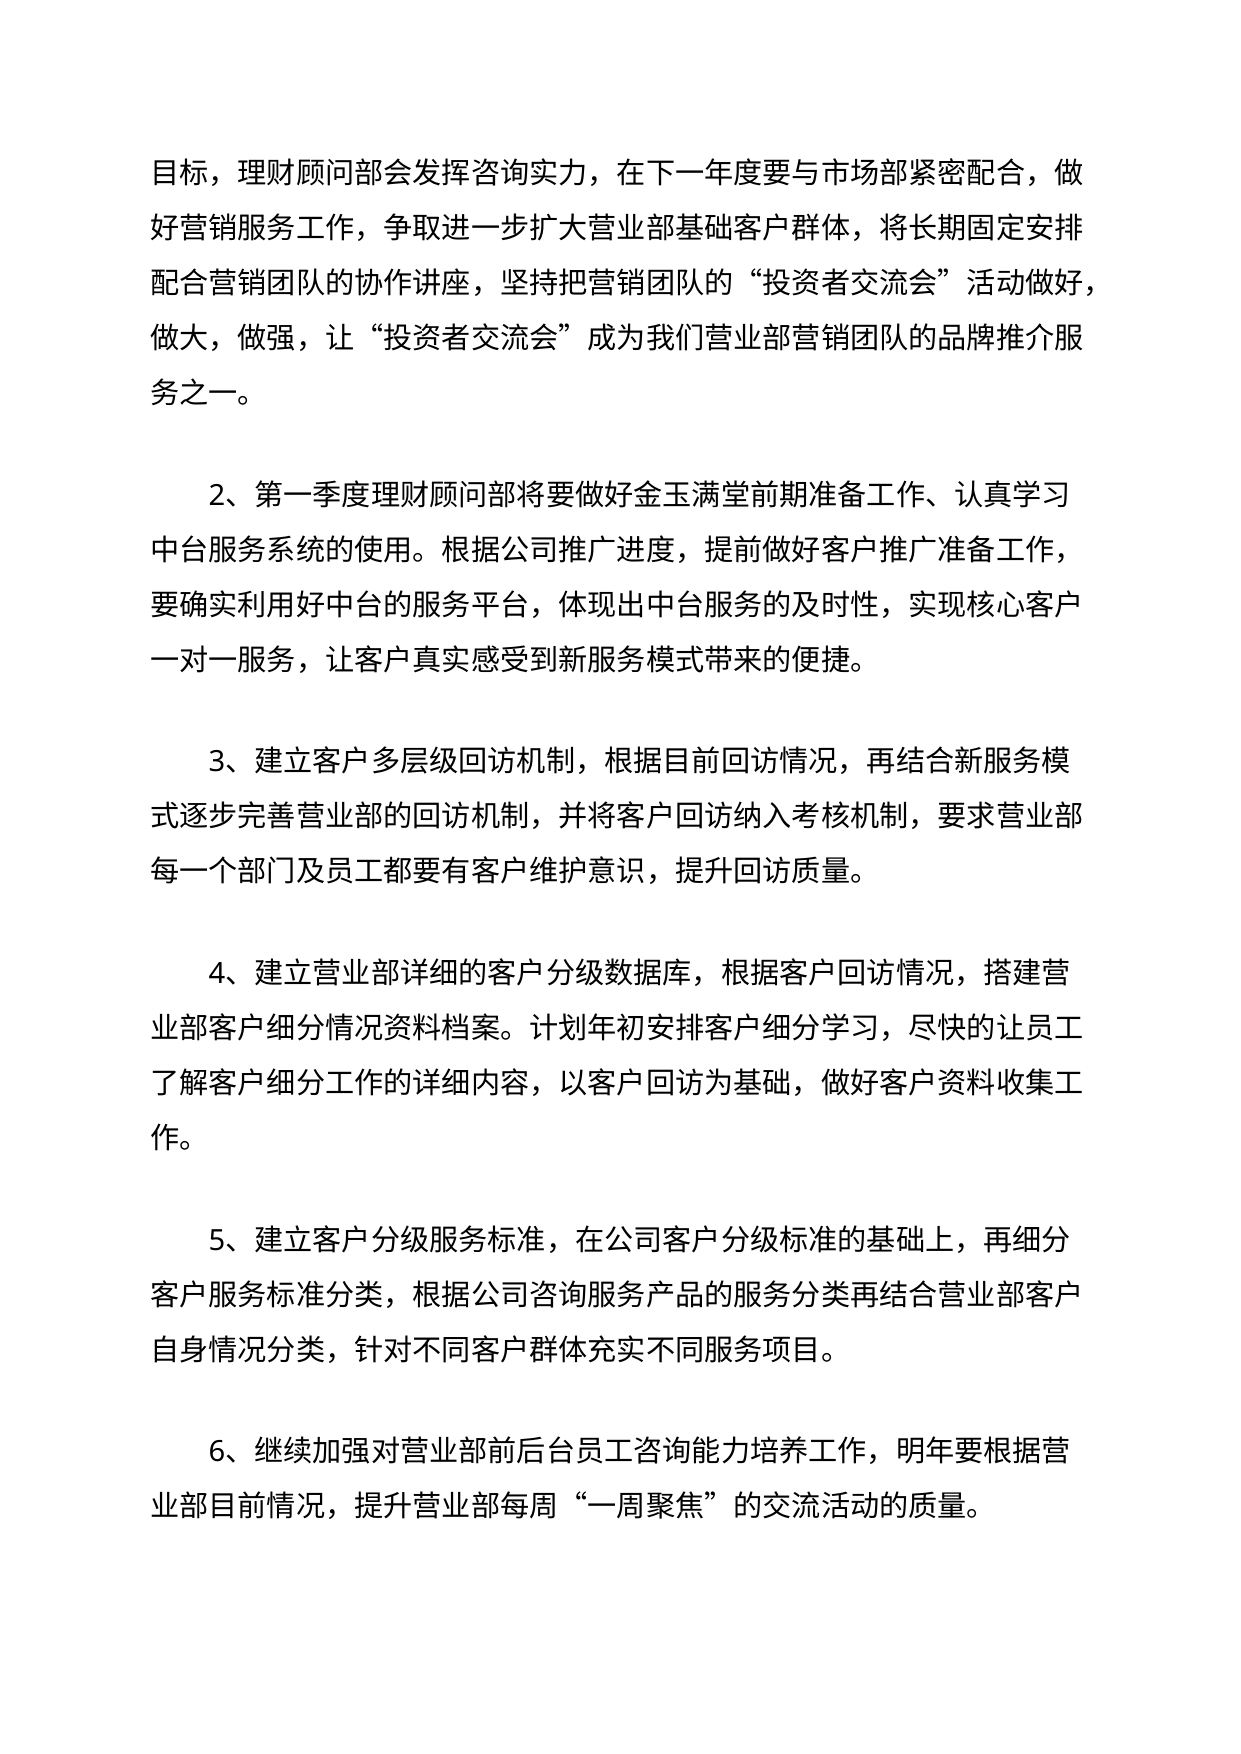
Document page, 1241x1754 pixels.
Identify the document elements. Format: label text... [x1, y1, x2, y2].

text 5、建立客户分级服务标准，在公司客户分级标准的基础上，再细分客户服务标准分类，根据公司咨询服务产品的服务分类再结合营业部客户自身情况分类，针对不同客户群体充实不同服务项目。 [150, 1216, 1090, 1368]
text 4、建立营业部详细的客户分级数据库，根据客户回访情况，搭建营业部客户细分情况资料档案。计划年初安排客户细分学习，尽快的让员工了解客户细分工作的详细内容，以客户回访为基础，做好客户资料收集工作。 [150, 949, 1090, 1157]
text 6、继续加强对营业部前后台员工咨询能力培养工作，明年要根据营业部目前情况，提升营业部每周“一周聚焦”的交流活动的质量。 [150, 1428, 1090, 1525]
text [150, 150, 1090, 412]
text 3、建立客户多层级回访机制，根据目前回访情况，再结合新服务模式逐步完善营业部的回访机制，并将客户回访纳入考核机制，要求营业部每一个部门及员工都要有客户维护意识，提升回访质量。 [150, 738, 1090, 890]
text 2、第一季度理财顾问部将要做好金玉满堂前期准备工作、认真学习中台服务系统的使用。根据公司推广进度，提前做好客户推广准备工作，要确实利用好中台的服务平台，体现出中台服务的及时性，实现核心客户一对一服务，让客户真实感受到新服务模式带来的便捷。 [150, 471, 1090, 678]
